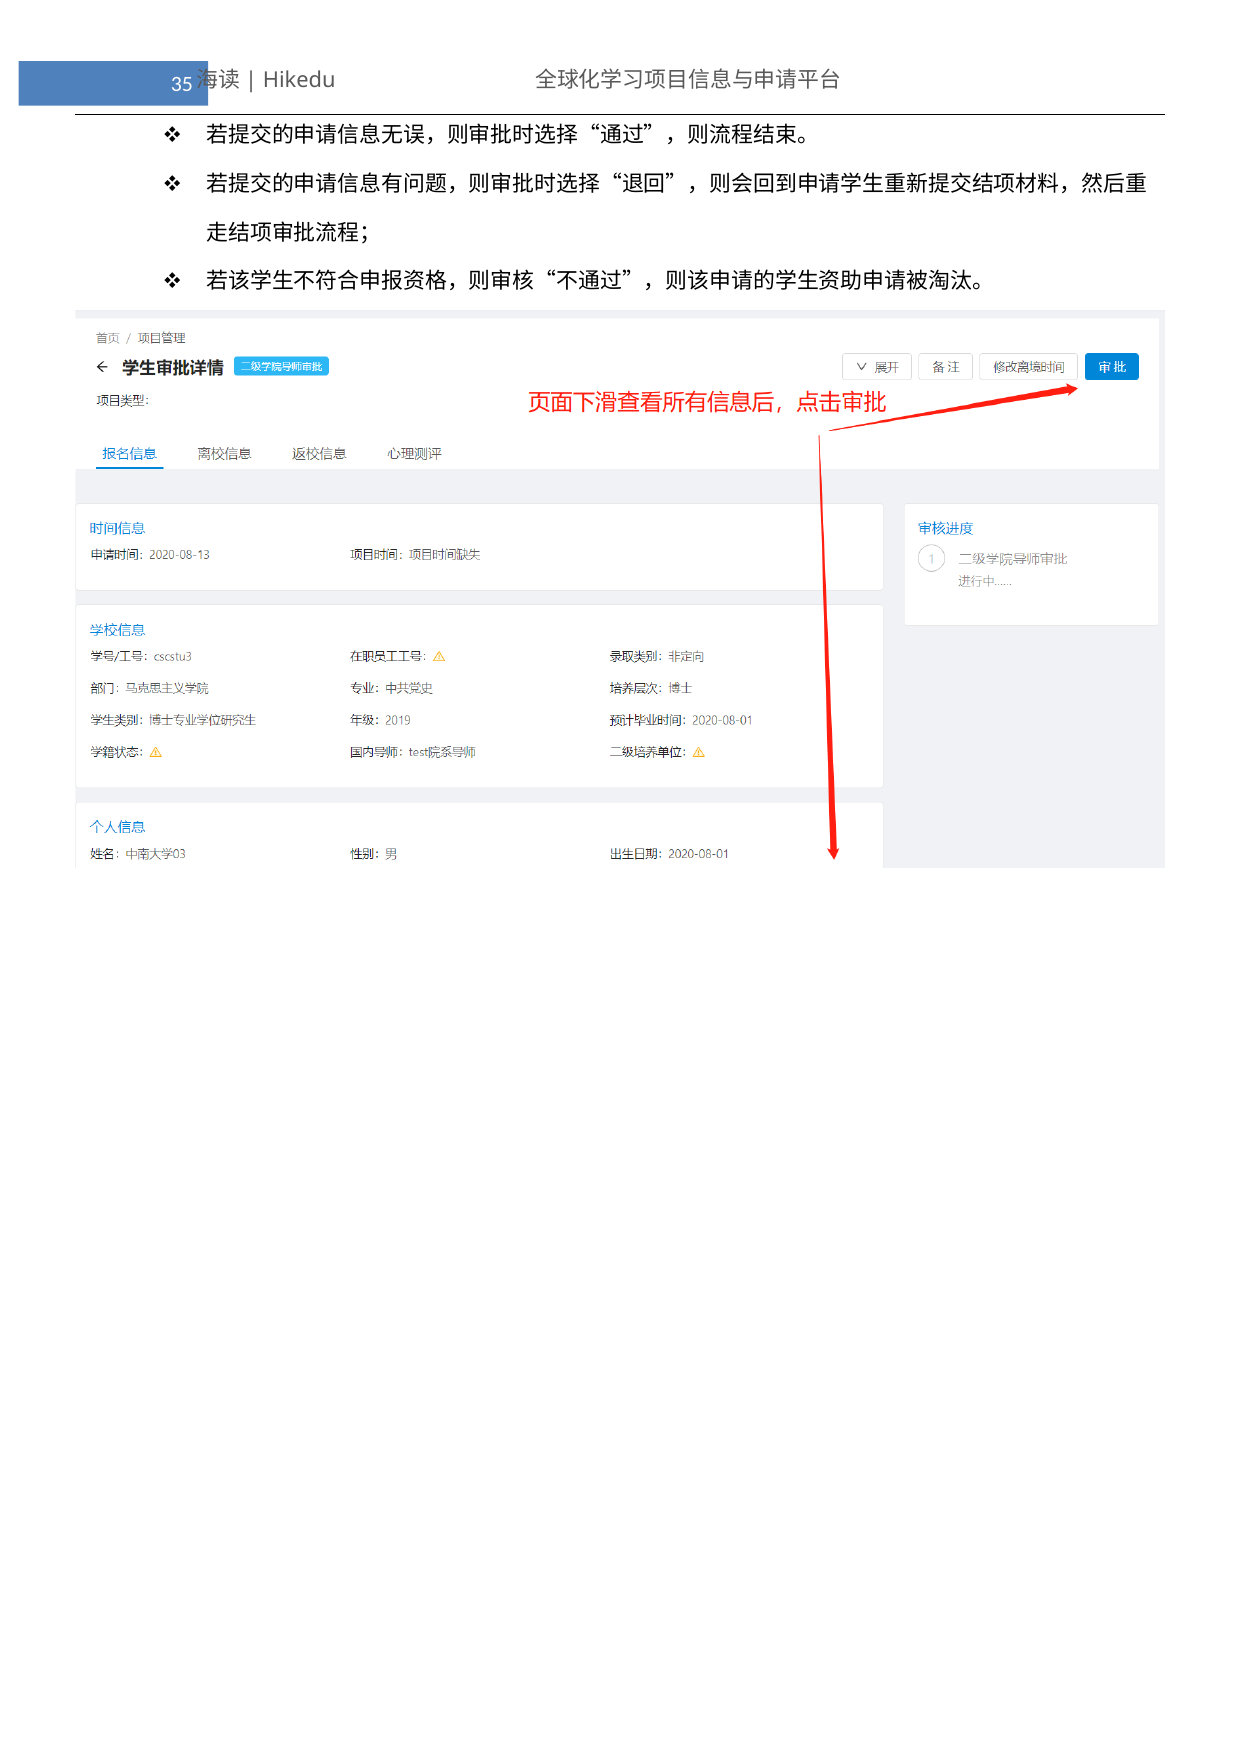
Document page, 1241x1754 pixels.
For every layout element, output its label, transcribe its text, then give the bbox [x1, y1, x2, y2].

list 若该学生不符合申报资格，则审核“不通过”，则该申请的学生资助申请被淘汰。 [162, 262, 1165, 295]
picture [75, 310, 1165, 868]
list 若提交的申请信息无误，则审批时选择“通过”，则流程结束。 [162, 117, 1165, 149]
list 若提交的申请信息有问题，则审批时选择“退回”，则会回到申请学生重新提交结项材料，然后重走结项审批流程； [162, 165, 1165, 247]
